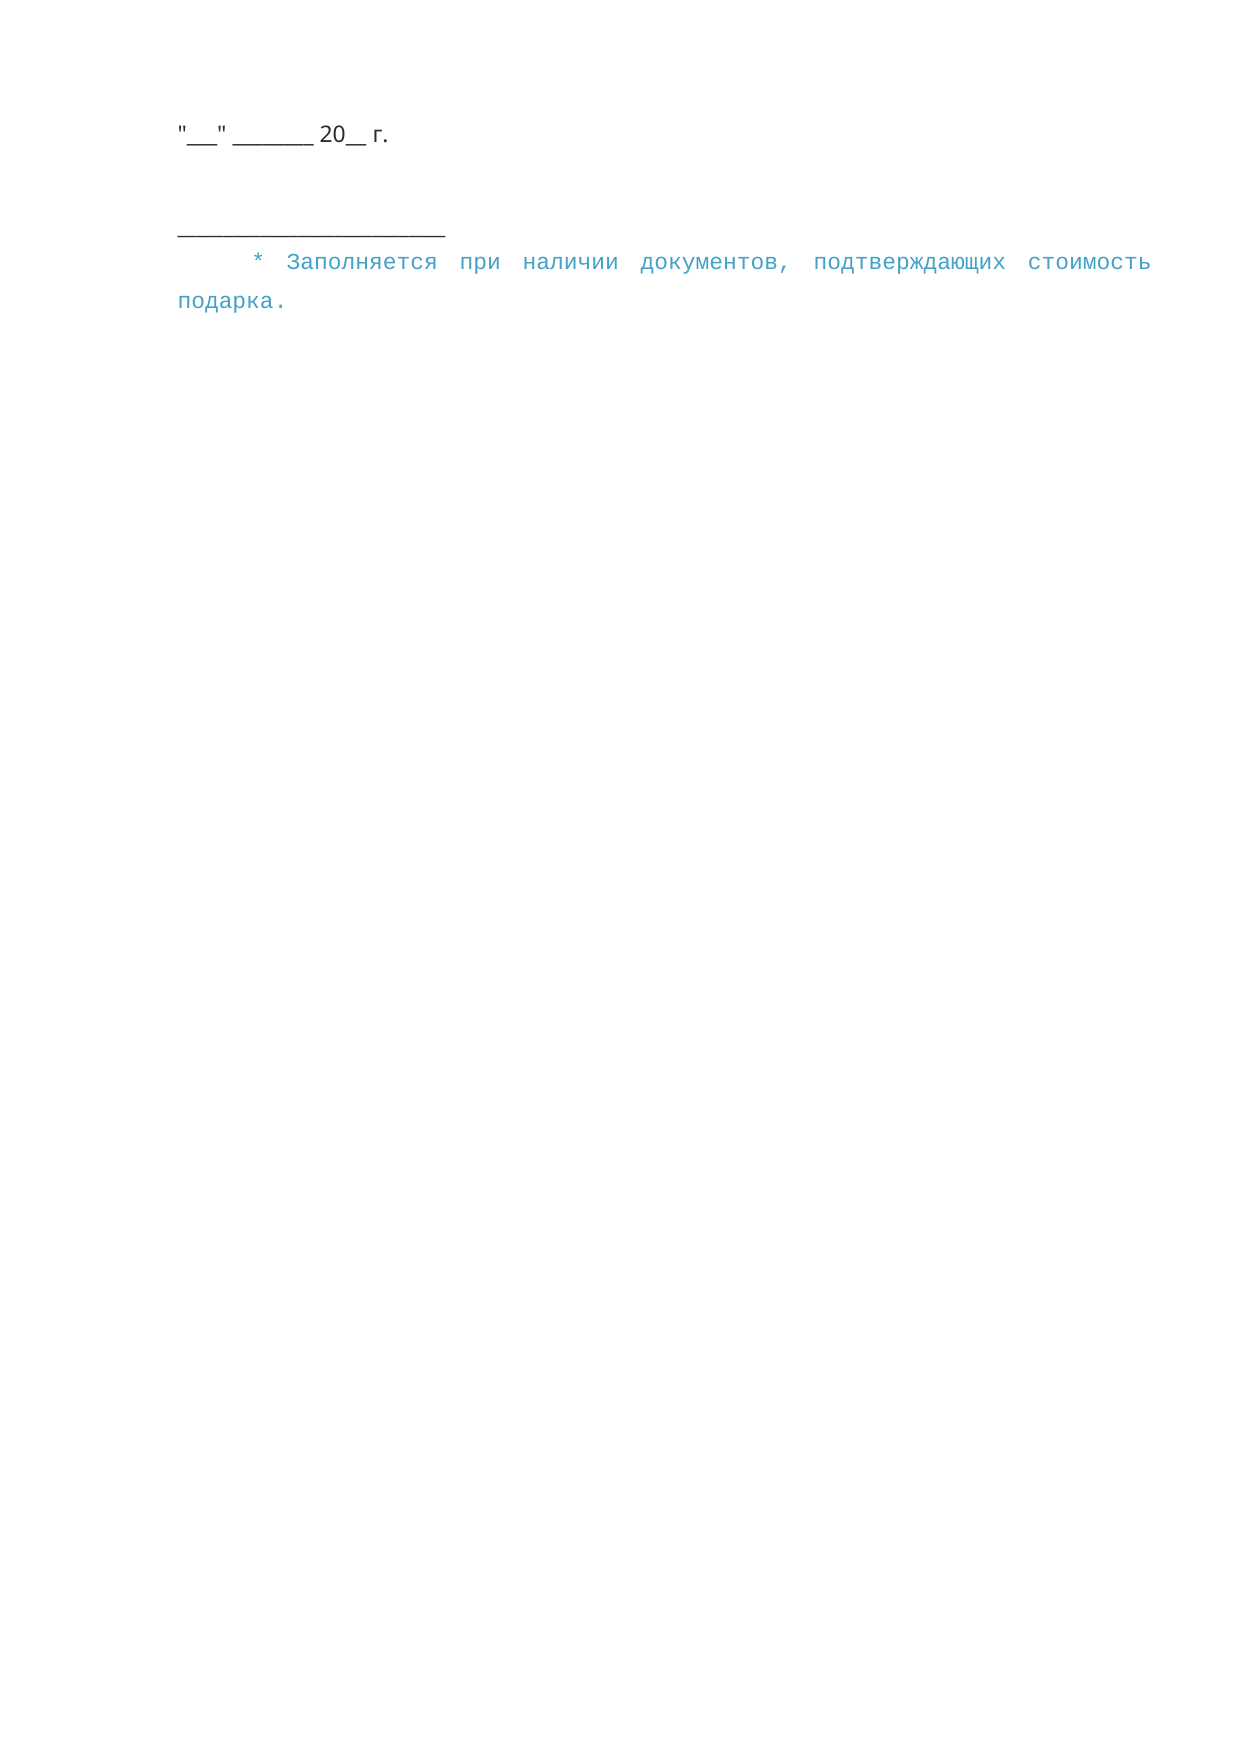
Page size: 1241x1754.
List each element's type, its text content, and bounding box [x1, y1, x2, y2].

text _____________________________ [177, 212, 1152, 240]
text "___" ________ 20__ г. [177, 118, 1152, 149]
text * Заполняется при наличии документов, подтверждающих стоимость подарка. [177, 250, 1152, 315]
